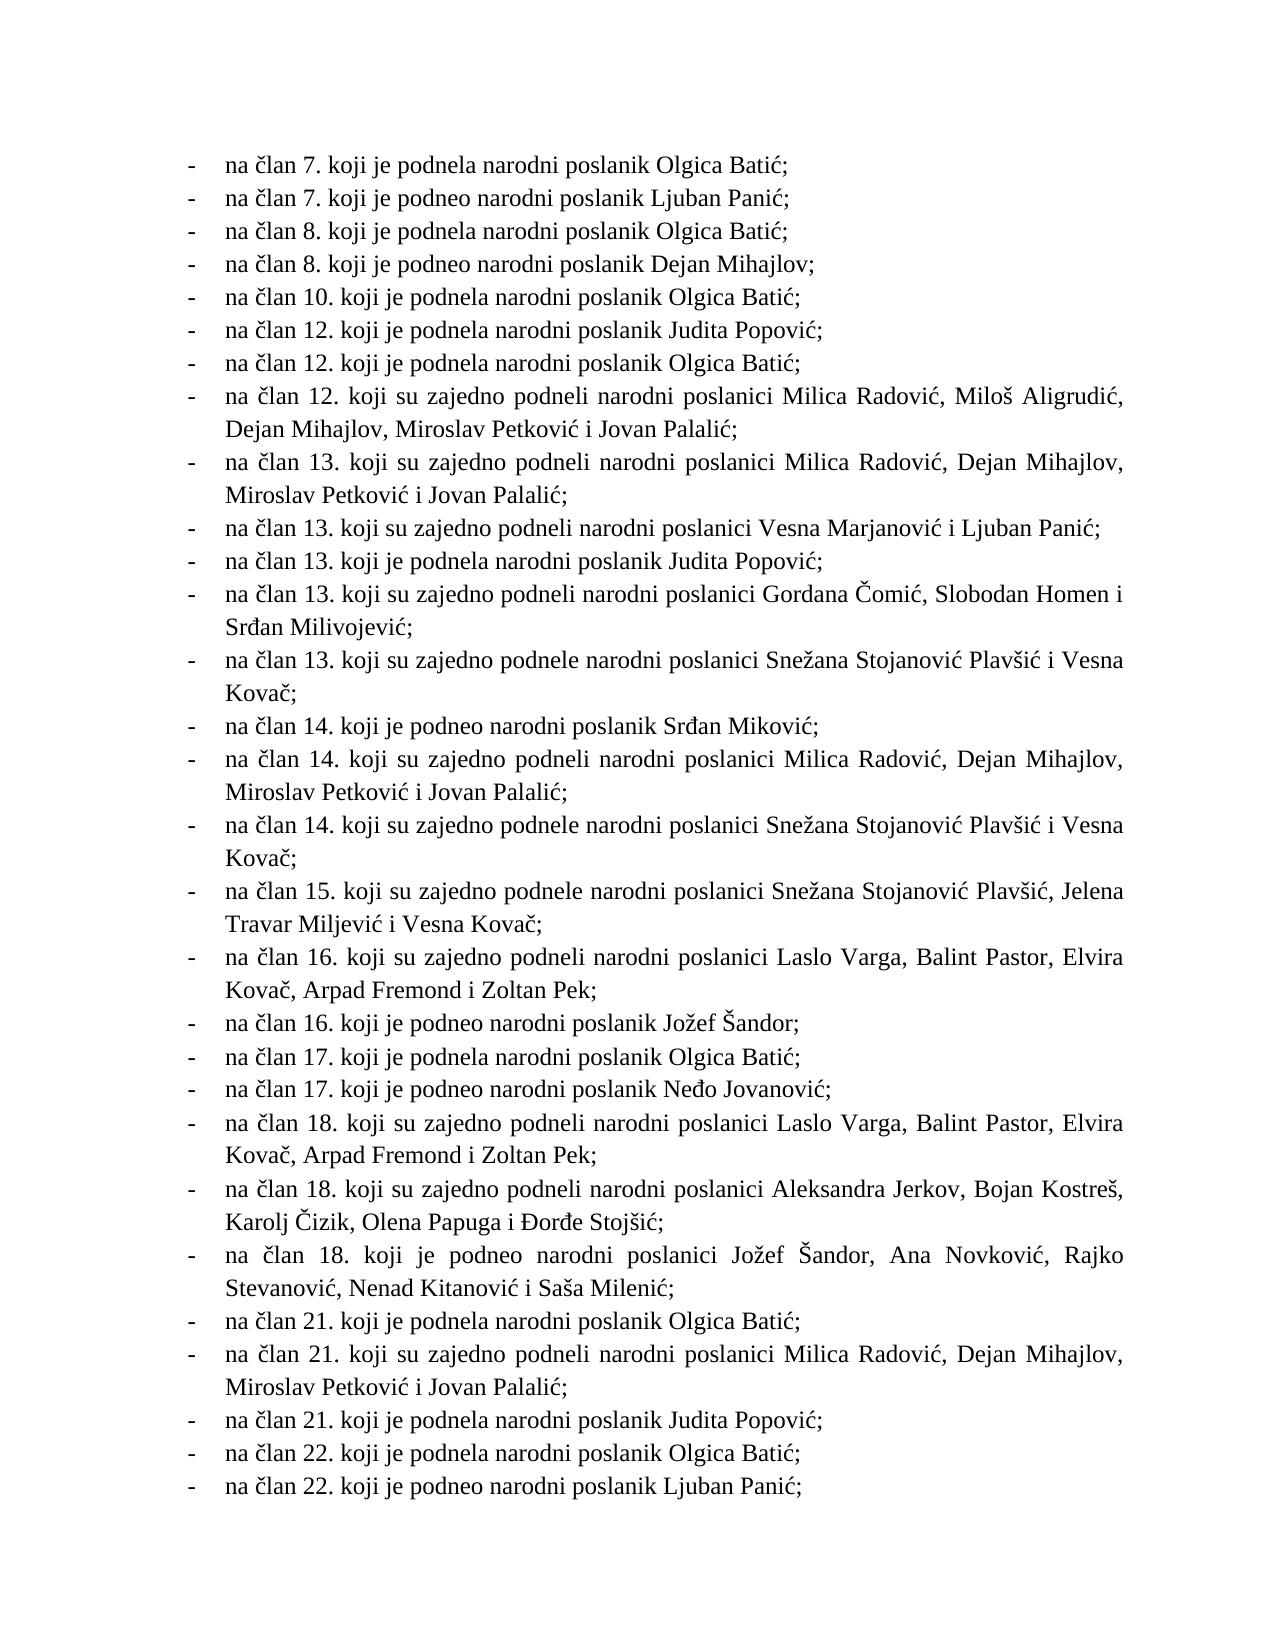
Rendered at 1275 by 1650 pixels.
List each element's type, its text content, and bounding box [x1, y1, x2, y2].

list na član 14. koji su zajedno podneli narodni poslanici Milica Radović, Dejan Mihajlov, Miroslav Petković i Jovan Palalić; [187, 744, 1125, 806]
list na član 7. koji je podnela narodni poslanik Olgica Batić; [187, 150, 1125, 179]
list na član 18. koji je podneo narodni poslanici Jožef Šandor, Ana Novković, Rajko Stevanović, Nenad Kitanović i Saša Milenić; [187, 1240, 1125, 1301]
list na član 14. koji je podneo narodni poslanik Srđan Miković; [187, 711, 1125, 740]
list na član 13. koji su zajedno podneli narodni poslanici Gordana Čomić, Slobodan Homen i Srđan Milivojević; [187, 579, 1125, 641]
list na član 10. koji je podnela narodni poslanik Olgica Batić; [187, 282, 1125, 311]
list na član 16. koji je podneo narodni poslanik Jožef Šandor; [187, 1008, 1125, 1037]
list na član 7. koji je podneo narodni poslanik Ljuban Panić; [187, 183, 1125, 212]
list na član 17. koji je podneo narodni poslanik Neđo Jovanović; [187, 1074, 1125, 1103]
list na član 21. koji je podnela narodni poslanik Olgica Batić; [187, 1306, 1125, 1334]
list na član 12. koji je podnela narodni poslanik Olgica Batić; [187, 348, 1125, 377]
list na član 21. koji je podnela narodni poslanik Judita Popović; [187, 1405, 1125, 1433]
list na član 12. koji su zajedno podneli narodni poslanici Milica Radović, Miloš Aligrudić, Dejan Mihajlov, Miroslav Petković i Jovan Palalić; [187, 381, 1125, 443]
list na član 12. koji je podnela narodni poslanik Judita Popović; [187, 315, 1125, 344]
list na član 21. koji su zajedno podneli narodni poslanici Milica Radović, Dejan Mihajlov, Miroslav Petković i Jovan Palalić; [187, 1339, 1125, 1401]
list na član 13. koji su zajedno podneli narodni poslanici Vesna Marjanović i Ljuban Panić; [187, 513, 1125, 542]
list na član 18. koji su zajedno podneli narodni poslanici Laslo Varga, Balint Pastor, Elvira Kovač, Arpad Fremond i Zoltan Pek; [187, 1108, 1125, 1169]
list na član 18. koji su zajedno podneli narodni poslanici Aleksandra Jerkov, Bojan Kostreš, Karolj Čizik, Olena Papuga i Đorđe Stojšić; [187, 1174, 1125, 1235]
list na član 13. koji su zajedno podneli narodni poslanici Milica Radović, Dejan Mihajlov, Miroslav Petković i Jovan Palalić; [187, 447, 1125, 509]
list na član 8. koji je podnela narodni poslanik Olgica Batić; [187, 216, 1125, 245]
list na član 14. koji su zajedno podnele narodni poslanici Snežana Stojanović Plavšić i Vesna Kovač; [187, 810, 1125, 872]
list na član 8. koji je podneo narodni poslanik Dejan Mihajlov; [187, 249, 1125, 278]
list na član 15. koji su zajedno podnele narodni poslanici Snežana Stojanović Plavšić, Jelena Travar Miljević i Vesna Kovač; [187, 876, 1125, 938]
list na član 22. koji je podnela narodni poslanik Olgica Batić; [187, 1438, 1125, 1467]
list na član 16. koji su zajedno podneli narodni poslanici Laslo Varga, Balint Pastor, Elvira Kovač, Arpad Fremond i Zoltan Pek; [187, 942, 1125, 1004]
list na član 13. koji su zajedno podnele narodni poslanici Snežana Stojanović Plavšić i Vesna Kovač; [187, 645, 1125, 707]
list na član 22. koji je podneo narodni poslanik Ljuban Panić; [187, 1471, 1125, 1499]
list na član 17. koji je podnela narodni poslanik Olgica Batić; [187, 1042, 1125, 1070]
list na član 13. koji je podnela narodni poslanik Judita Popović; [187, 546, 1125, 575]
